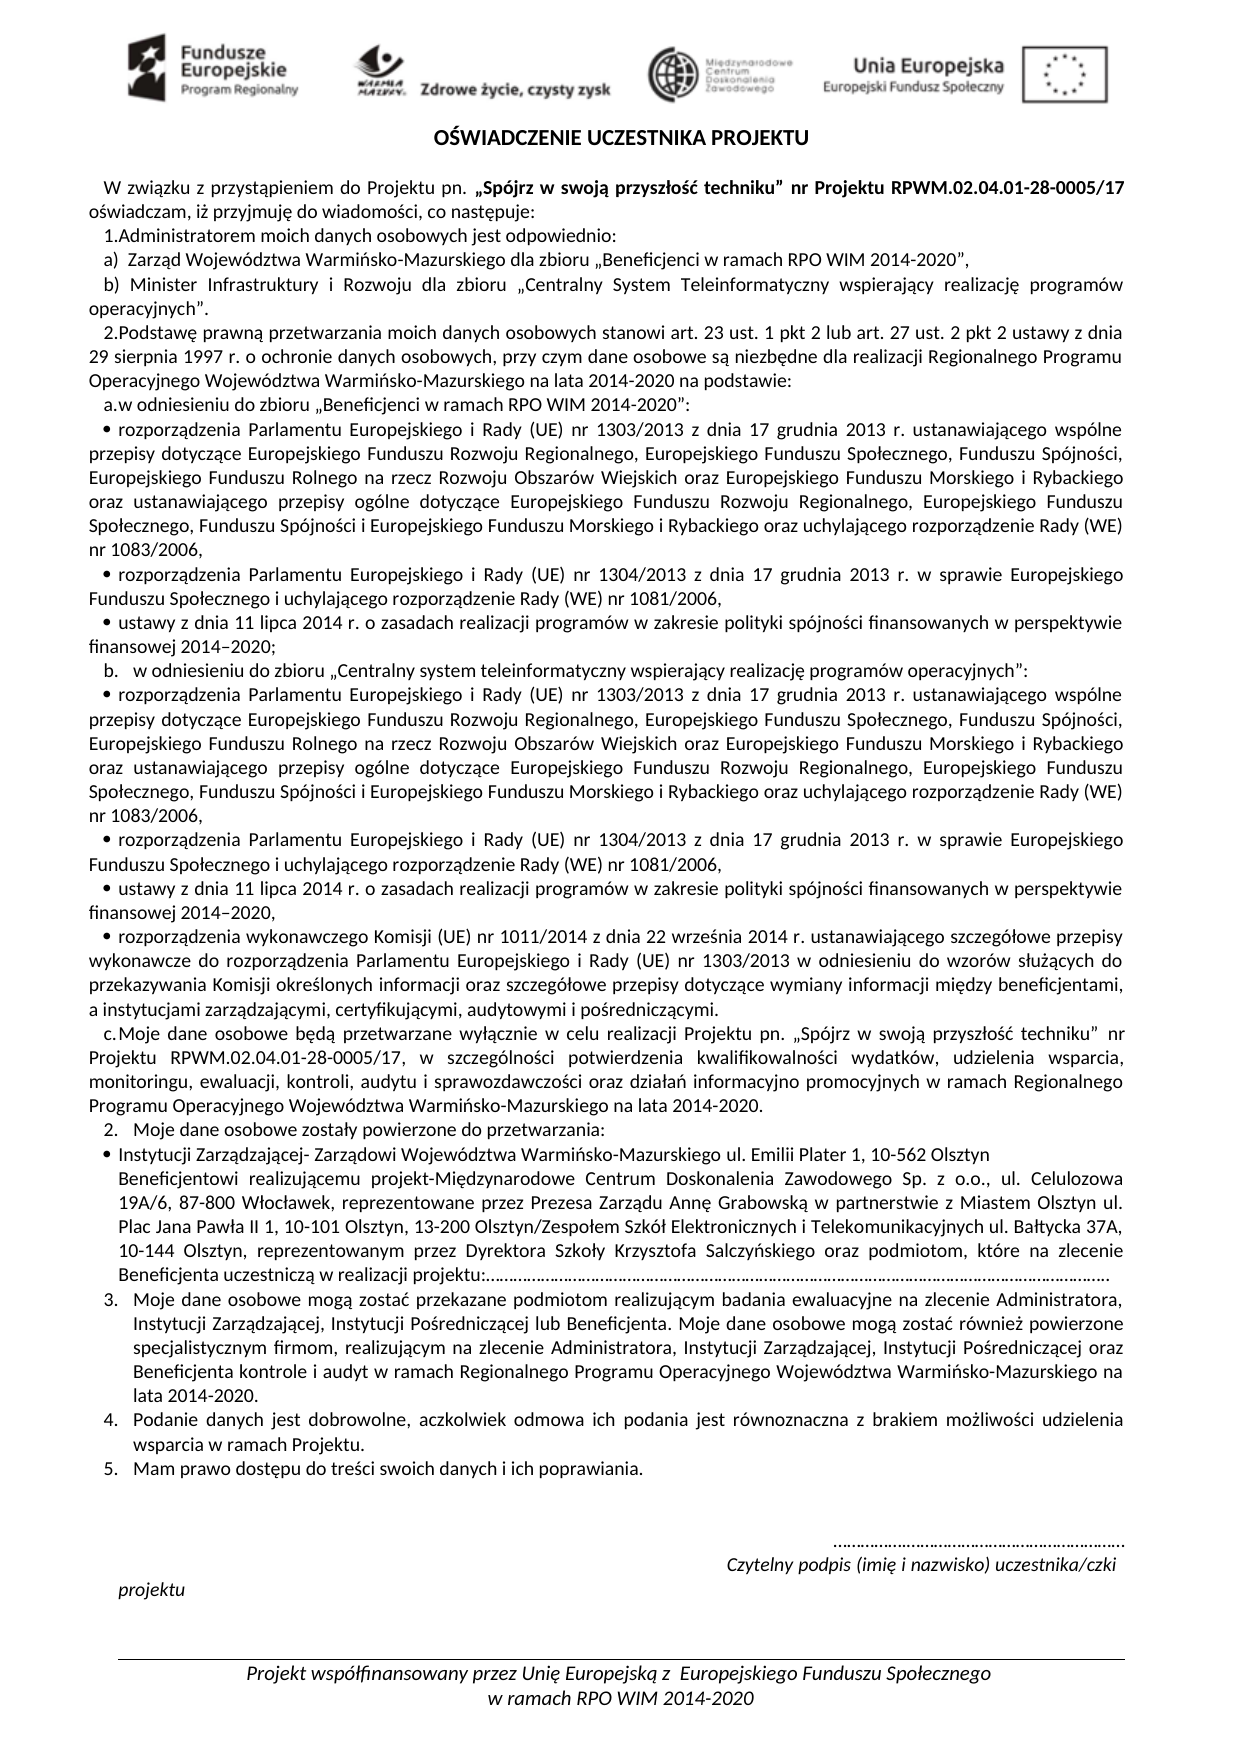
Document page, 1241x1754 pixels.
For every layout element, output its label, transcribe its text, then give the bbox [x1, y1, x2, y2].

list w odniesieniu do zbioru „Centralny system teleinformatyczny wspierający realizację programów operacyjnych”: [103, 658, 1125, 682]
list Podanie danych jest dobrowolne, aczkolwiek odmowa ich podania jest równoznaczna z brakiem możliwości udzielenia wsparcia w ramach Projektu. [103, 1407, 1125, 1456]
text Beneficjentowi realizującemu projekt-Międzynarodowe Centrum Doskonalenia Zawodowego Sp. z o.o., ul. Celulozowa 19A/6, 87-800 Włocławek, reprezentowane przez Prezesa Zarządu Annę Grabowską w partnerstwie z Miastem Olsztyn ul. Plac Jana Pawła II 1, 10-101 Olsztyn, 13-200 Olsztyn/Zespołem Szkół Elektronicznych i Telekomunikacyjnych ul. Bałtycka 37A, 10-144 Olsztyn, reprezentowanym przez Dyrektora Szkoły Krzysztofa Salczyńskiego oraz podmiotom, które na zlecenie Beneficjenta uczestniczą w realizacji projektu:……………………………………………………………………………………………………………………….. [118, 1166, 1125, 1287]
list Moje dane osobowe zostały powierzone do przetwarzania: [103, 1117, 1125, 1142]
list Instytucji Zarządzającej- Zarządowi Województwa Warmińsko-Mazurskiego ul. Emilii Plater 1, 10-562 Olsztyn [88, 1142, 1125, 1166]
list rozporządzenia Parlamentu Europejskiego i Rady (UE) nr 1304/2013 z dnia 17 grudnia 2013 r. w sprawie Europejskiego Funduszu Społecznego i uchylającego rozporządzenie Rady (WE) nr 1081/2006, [88, 562, 1125, 610]
list rozporządzenia Parlamentu Europejskiego i Rady (UE) nr 1303/2013 z dnia 17 grudnia 2013 r. ustanawiającego wspólne przepisy dotyczące Europejskiego Funduszu Rozwoju Regionalnego, Europejskiego Funduszu Społecznego, Funduszu Spójności, Europejskiego Funduszu Rolnego na rzecz Rozwoju Obszarów Wiejskich oraz Europejskiego Funduszu Morskiego i Rybackiego oraz ustanawiającego przepisy ogólne dotyczące Europejskiego Funduszu Rozwoju Regionalnego, Europejskiego Funduszu Społecznego, Funduszu Spójności i Europejskiego Funduszu Morskiego i Rybackiego oraz uchylającego rozporządzenie Rady (WE) nr 1083/2006, [88, 682, 1125, 827]
list ustawy z dnia 11 lipca 2014 r. o zasadach realizacji programów w zakresie polityki spójności finansowanych w perspektywie finansowej 2014–2020, [88, 876, 1125, 924]
list w odniesieniu do zbioru „Beneficjenci w ramach RPO WIM 2014-2020”: [88, 392, 1125, 417]
list Moje dane osobowe będą przetwarzane wyłącznie w celu realizacji Projektu pn. „Spójrz w swoją przyszłość techniku” nr Projektu RPWM.02.04.01-28-0005/17, w szczególności potwierdzenia kwalifikowalności wydatków, udzielenia wsparcia, monitoringu, ewaluacji, kontroli, audytu i sprawozdawczości oraz działań informacyjno promocyjnych w ramach Regionalnego Programu Operacyjnego Województwa Warmińsko-Mazurskiego na lata 2014-2020. [88, 1021, 1125, 1117]
text …………….………………………………………… [118, 1528, 1125, 1552]
list ustawy z dnia 11 lipca 2014 r. o zasadach realizacji programów w zakresie polityki spójności finansowanych w perspektywie finansowej 2014–2020; [88, 610, 1125, 658]
list rozporządzenia Parlamentu Europejskiego i Rady (UE) nr 1304/2013 z dnia 17 grudnia 2013 r. w sprawie Europejskiego Funduszu Społecznego i uchylającego rozporządzenie Rady (WE) nr 1081/2006, [88, 827, 1125, 876]
text a) Zarząd Województwa Warmińsko-Mazurskiego dla zbioru „Beneficjenci w ramach RPO WIM 2014-2020”, [88, 247, 1125, 272]
text Czytelny podpis (imię i nazwisko) uczestnika/czki projektu [118, 1552, 1125, 1601]
text OŚWIADCZENIE UCZESTNIKA PROJEKTU [118, 123, 1125, 151]
list rozporządzenia wykonawczego Komisji (UE) nr 1011/2014 z dnia 22 września 2014 r. ustanawiającego szczegółowe przepisy wykonawcze do rozporządzenia Parlamentu Europejskiego i Rady (UE) nr 1303/2013 w odniesieniu do wzorów służących do przekazywania Komisji określonych informacji oraz szczegółowe przepisy dotyczące wymiany informacji między beneficjentami, a instytucjami zarządzającymi, certyfikującymi, audytowymi i pośredniczącymi. [88, 924, 1125, 1021]
text W związku z przystąpieniem do Projektu pn. „Spójrz w swoją przyszłość techniku” nr Projektu RPWM.02.04.01-28-0005/17 oświadczam, iż przyjmuję do wiadomości, co następuje: [88, 175, 1125, 223]
list rozporządzenia Parlamentu Europejskiego i Rady (UE) nr 1303/2013 z dnia 17 grudnia 2013 r. ustanawiającego wspólne przepisy dotyczące Europejskiego Funduszu Rozwoju Regionalnego, Europejskiego Funduszu Społecznego, Funduszu Spójności, Europejskiego Funduszu Rolnego na rzecz Rozwoju Obszarów Wiejskich oraz Europejskiego Funduszu Morskiego i Rybackiego oraz ustanawiającego przepisy ogólne dotyczące Europejskiego Funduszu Rozwoju Regionalnego, Europejskiego Funduszu Społecznego, Funduszu Spójności i Europejskiego Funduszu Morskiego i Rybackiego oraz uchylającego rozporządzenie Rady (WE) nr 1083/2006, [88, 417, 1125, 562]
text 1.Administratorem moich danych osobowych jest odpowiednio: [88, 223, 1125, 247]
text 2.Podstawę prawną przetwarzania moich danych osobowych stanowi art. 23 ust. 1 pkt 2 lub art. 27 ust. 2 pkt 2 ustawy z dnia 29 sierpnia 1997 r. o ochronie danych osobowych, przy czym dane osobowe są niezbędne dla realizacji Regionalnego Programu Operacyjnego Województwa Warmińsko-Mazurskiego na lata 2014-2020 na podstawie: [88, 320, 1125, 392]
list Moje dane osobowe mogą zostać przekazane podmiotom realizującym badania ewaluacyjne na zlecenie Administratora, Instytucji Zarządzającej, Instytucji Pośredniczącej lub Beneficjenta. Moje dane osobowe mogą zostać również powierzone specjalistycznym firmom, realizującym na zlecenie Administratora, Instytucji Zarządzającej, Instytucji Pośredniczącej oraz Beneficjenta kontrole i audyt w ramach Regionalnego Programu Operacyjnego Województwa Warmińsko-Mazurskiego na lata 2014-2020. [103, 1287, 1125, 1407]
list Mam prawo dostępu do treści swoich danych i ich poprawiania. [103, 1456, 1125, 1480]
picture [118, 20, 1120, 123]
text b) Minister Infrastruktury i Rozwoju dla zbioru „Centralny System Teleinformatyczny wspierający realizację programów operacyjnych”. [88, 272, 1125, 320]
